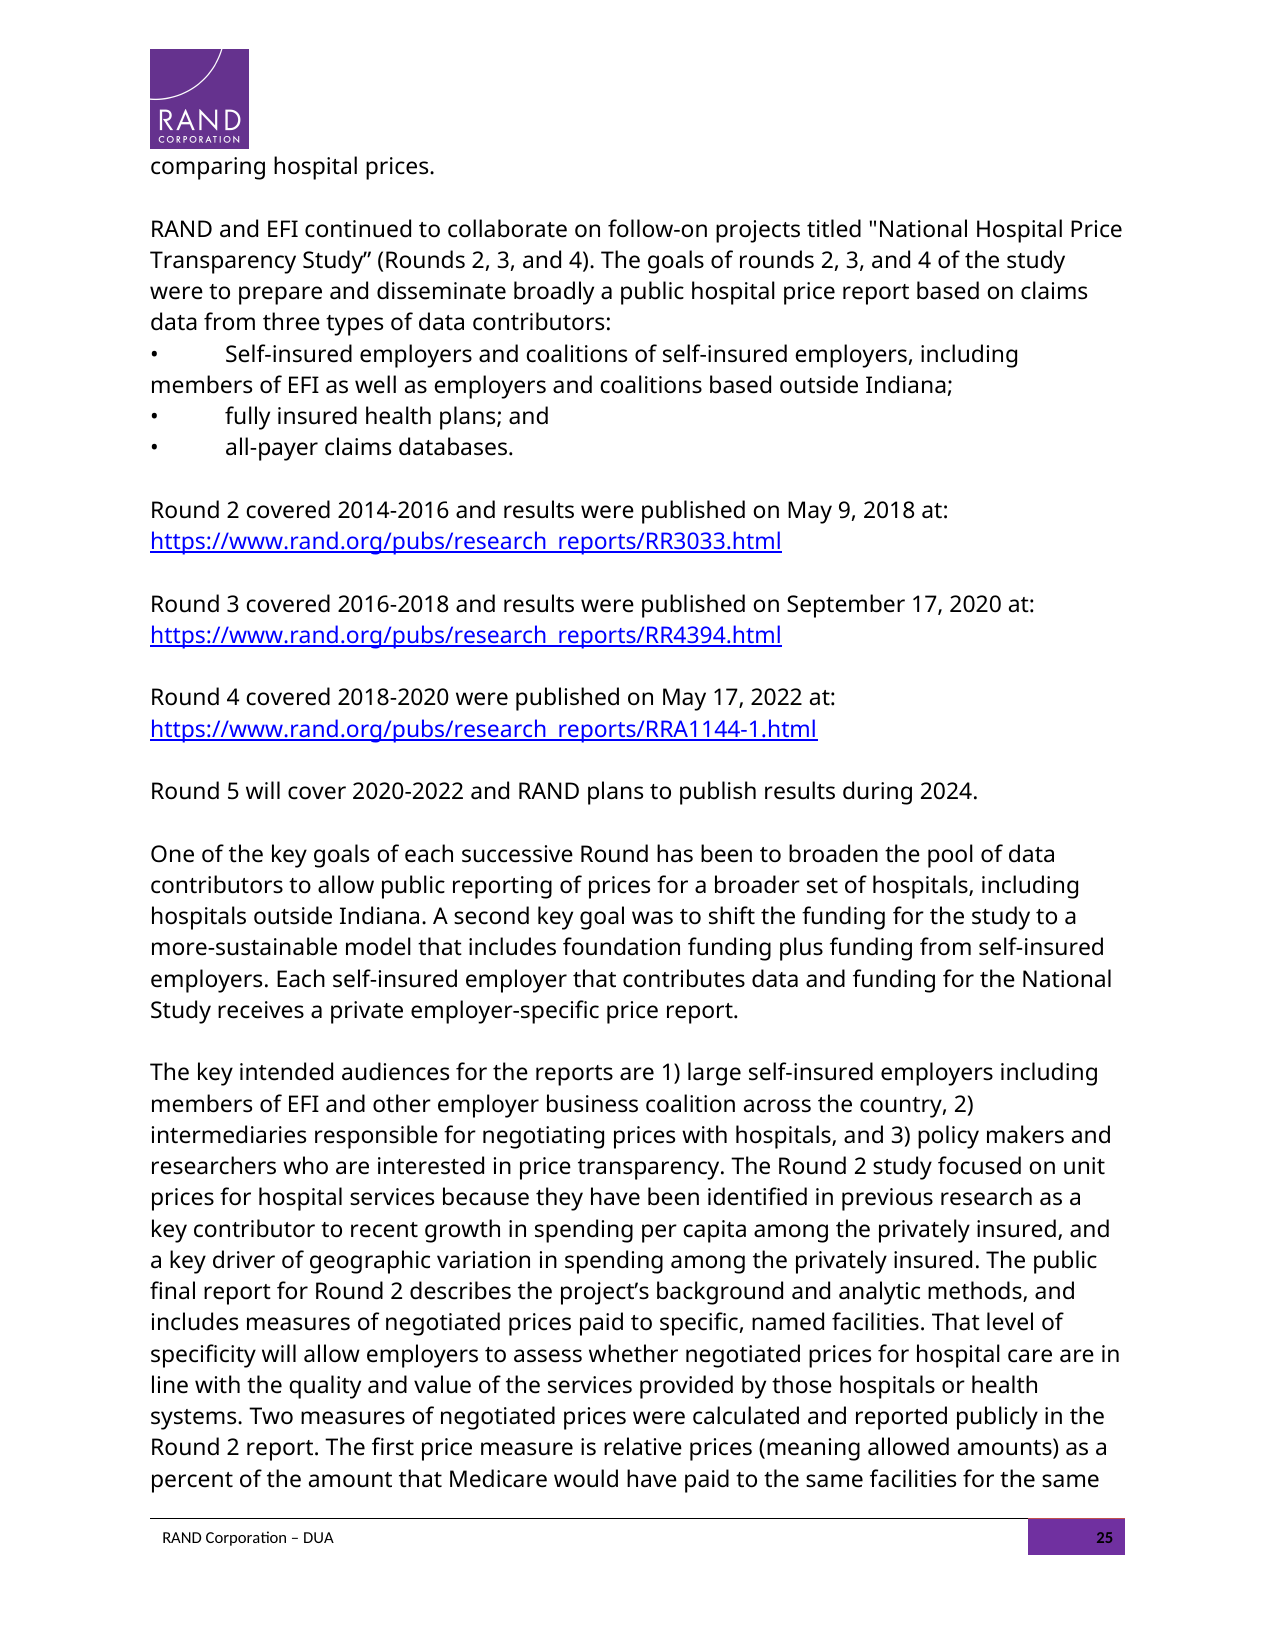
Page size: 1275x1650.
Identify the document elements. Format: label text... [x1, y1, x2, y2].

text https://www.rand.org/pubs/research_reports/RRA1144-1.html [150, 712, 1125, 744]
text Round 5 will cover 2020-2022 and RAND plans to publish results during 2024. [150, 775, 1125, 806]
text • Self-insured employers and coalitions of self-insured employers, including members of EFI as well as employers and coalitions based outside Indiana; [150, 337, 1125, 400]
text • fully insured health plans; and [150, 400, 1125, 431]
text One of the key goals of each successive Round has been to broaden the pool of data contributors to allow public reporting of prices for a broader set of hospitals, including hospitals outside Indiana. A second key goal was to shift the funding for the study to a more-sustainable model that includes foundation funding plus funding from self-insured employers. Each self-insured employer that contributes data and funding for the National Study receives a private employer-specific price report. [150, 837, 1125, 1025]
text Round 2 covered 2014-2016 and results were published on May 9, 2018 at: https://www.rand.org/pubs/research_reports/RR3033.html [150, 494, 1125, 556]
text • all-payer claims databases. [150, 431, 1125, 462]
text Round 3 covered 2016-2018 and results were published on September 17, 2020 at: https://www.rand.org/pubs/research_reports/RR4394.html [150, 587, 1125, 650]
text RAND and EFI continued to collaborate on follow-on projects titled "National Hospital Price Transparency Study” (Rounds 2, 3, and 4). The goals of rounds 2, 3, and 4 of the study were to prepare and disseminate broadly a public hospital price report based on claims data from three types of data contributors: [150, 212, 1125, 337]
picture [150, 49, 249, 149]
text Round 4 covered 2018-2020 were published on May 17, 2022 at: [150, 681, 1125, 712]
